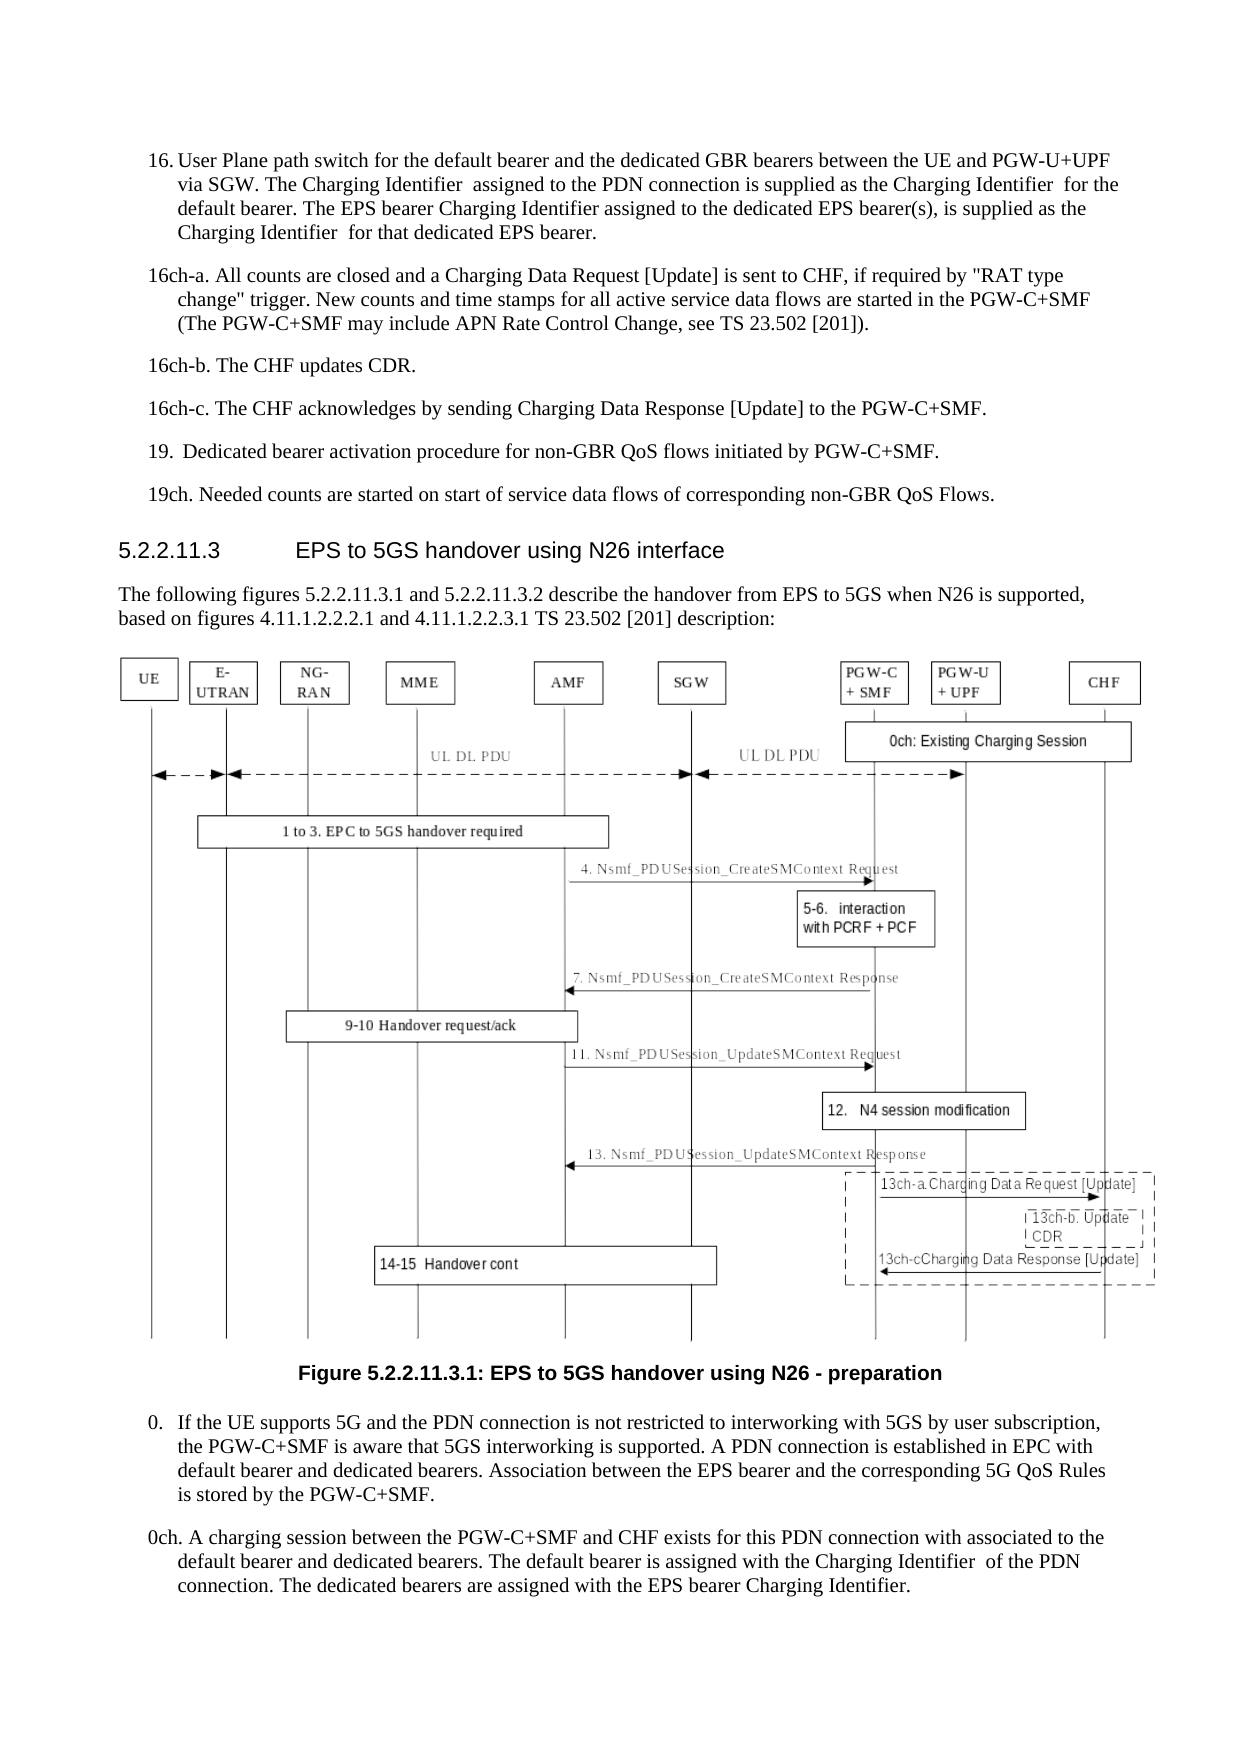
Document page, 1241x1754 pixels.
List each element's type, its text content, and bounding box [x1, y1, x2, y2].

subtitle 5.2.2.11.3 EPS to 5GS handover using N26 interface [118, 537, 1122, 563]
text 19. Dedicated bearer activation procedure for non-GBR QoS flows initiated by PGW-C+SMF. [148, 439, 1122, 463]
text 19ch. Needed counts are started on start of service data flows of corresponding non-GBR QoS Flows. [148, 482, 1122, 506]
text The following figures 5.2.2.11.3.1 and 5.2.2.11.3.2 describe the handover from EPS to 5GS when N26 is supported, based on figures 4.11.1.2.2.2.1 and 4.11.1.2.2.3.1 TS 23.502 [201] description: [118, 582, 1122, 630]
text 0ch. A charging session between the PGW-C+SMF and CHF exists for this PDN connection with associated to the default bearer and dedicated bearers. The default bearer is assigned with the Charging Identifier of the PDN connection. The dedicated bearers are assigned with the EPS bearer Charging Identifier. [148, 1525, 1122, 1597]
text 16ch-b. The CHF updates CDR. [148, 353, 1122, 377]
text 16. User Plane path switch for the default bearer and the dedicated GBR bearers between the UE and PGW-U+UPF via SGW. The Charging Identifier assigned to the PDN connection is supplied as the Charging Identifier for the default bearer. The EPS bearer Charging Identifier assigned to the dedicated EPS bearer(s), is supplied as the Charging Identifier for that dedicated EPS bearer. [148, 147, 1122, 244]
text Figure 5.2.2.11.3.1: EPS to 5GS handover using N26 - preparation [118, 1361, 1122, 1385]
text 16ch-c. The CHF acknowledges by sending Charging Data Response [Update] to the PGW-C+SMF. [148, 396, 1122, 420]
text 0. If the UE supports 5G and the PDN connection is not restricted to interworking with 5GS by user subscription, the PGW-C+SMF is aware that 5GS interworking is supported. A PDN connection is established in EPC with default bearer and dedicated bearers. Association between the EPS bearer and the corresponding 5G QoS Rules is stored by the PGW-C+SMF. [148, 1410, 1122, 1506]
text 16ch-a. All counts are closed and a Charging Data Request [Update] is sent to CHF, if required by "RAT type change" trigger. New counts and time stamps for all active service data flows are started in the PGW-C+SMF (The PGW-C+SMF may include APN Rate Control Change, see TS 23.502 [201]). [148, 262, 1122, 335]
